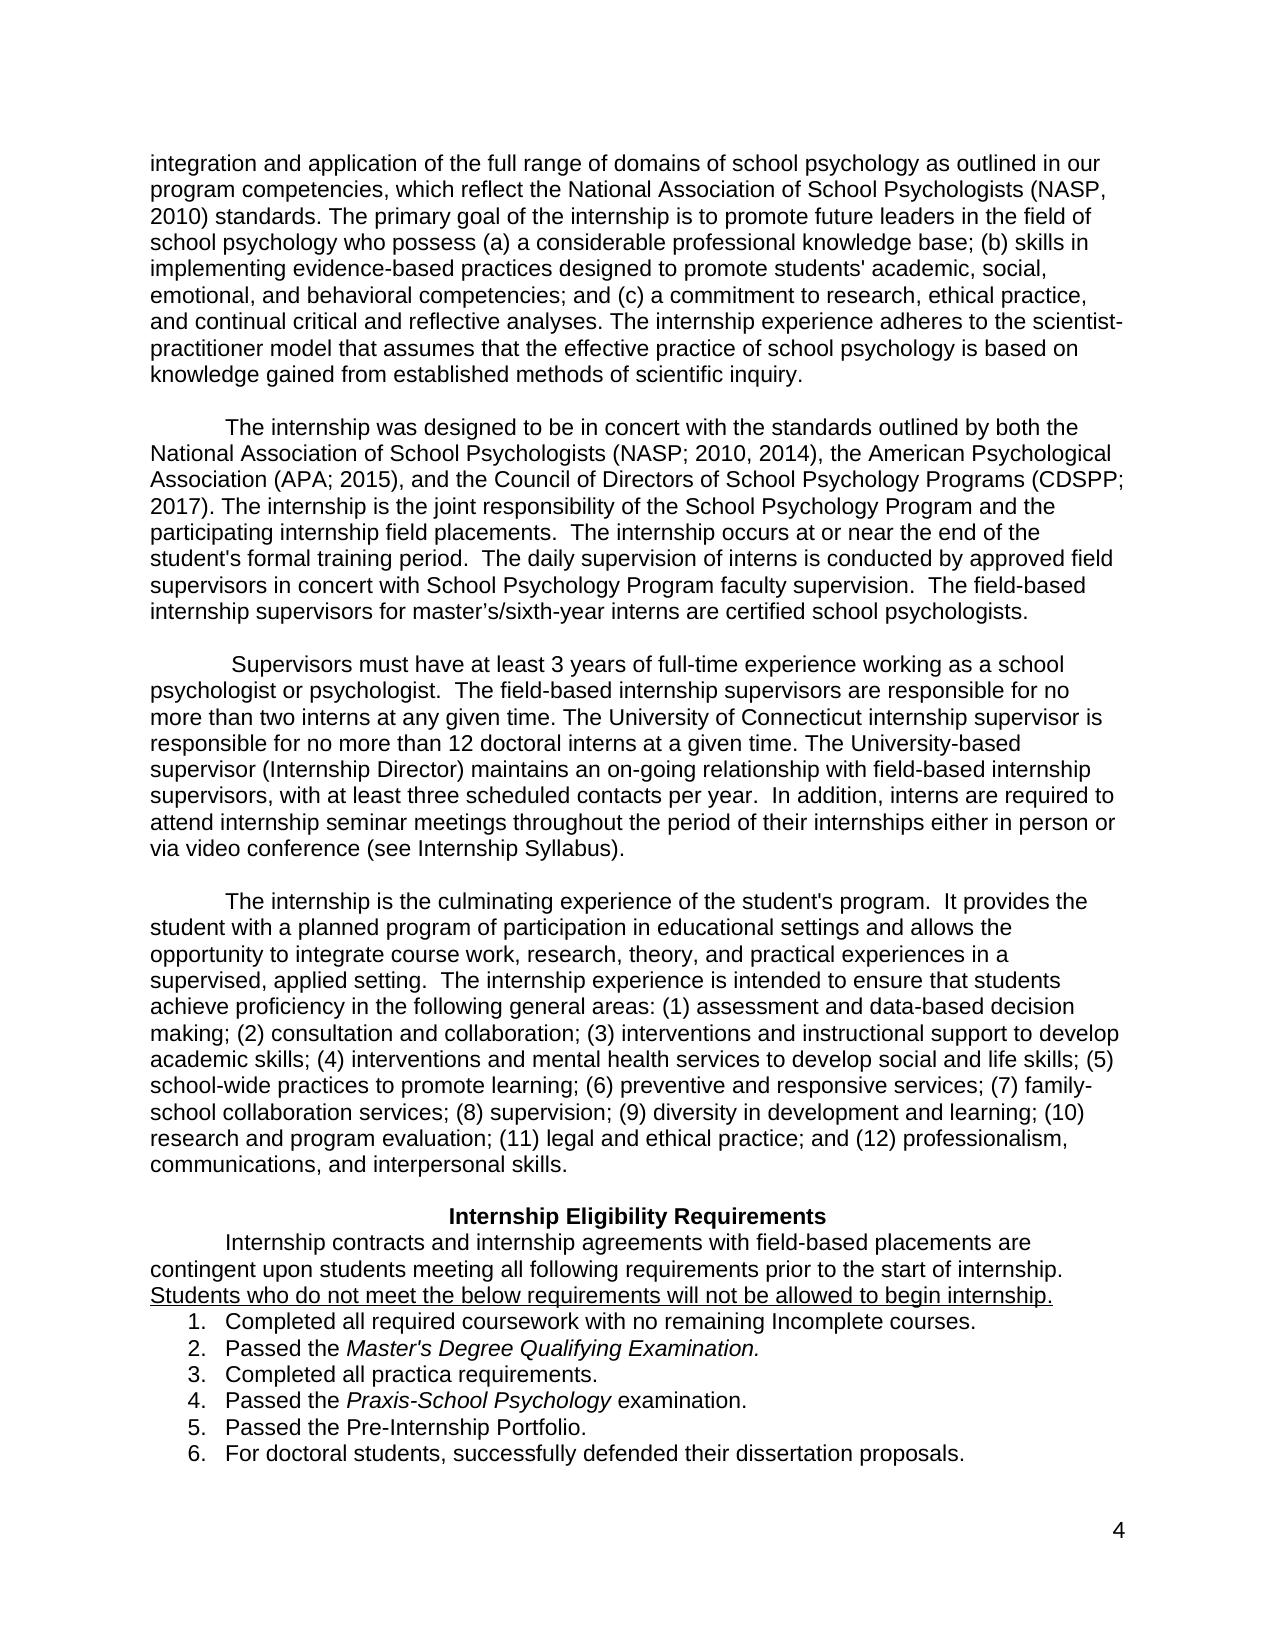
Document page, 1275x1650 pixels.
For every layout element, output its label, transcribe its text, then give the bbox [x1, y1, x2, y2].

list Passed the Pre-Internship Portfolio. [187, 1414, 1125, 1440]
list Completed all practica requirements. [187, 1361, 1125, 1387]
list Passed the Praxis-School Psychology examination. [187, 1387, 1125, 1414]
list For doctoral students, successfully defended their dissertation proposals. [187, 1440, 1125, 1466]
text The internship was designed to be in concert with the standards outlined by both the National Association of School Psychologists (NASP; 2010, 2014), the American Psychological Association (APA; 2015), and the Council of Directors of School Psychology Programs (CDSPP; 2017). The internship is the joint responsibility of the School Psychology Program and the participating internship field placements. The internship occurs at or near the end of the student's formal training period. The daily supervision of interns is conducted by approved field supervisors in concert with School Psychology Program faculty supervision. The field-based internship supervisors for master’s/sixth-year interns are certified school psychologists. [150, 413, 1125, 624]
text The internship is the culminating experience of the student's program. It provides the student with a planned program of participation in educational settings and allows the opportunity to integrate course work, research, theory, and practical experiences in a supervised, applied setting. The internship experience is intended to ensure that students achieve proficiency in the following general areas: (1) assessment and data-based decision making; (2) consultation and collaboration; (3) interventions and instructional support to develop academic skills; (4) interventions and mental health services to develop social and life skills; (5) school-wide practices to promote learning; (6) preventive and responsive services; (7) family-school collaboration services; (8) supervision; (9) diversity in development and learning; (10) research and program evaluation; (11) legal and ethical practice; and (12) professionalism, communications, and interpersonal skills. [150, 888, 1125, 1178]
list Passed the Master's Degree Qualifying Examination. [187, 1334, 1125, 1361]
list Completed all required coursework with no remaining Incomplete courses. [187, 1308, 1125, 1334]
subtitle Internship Eligibility Requirements [150, 1203, 1125, 1229]
text Supervisors must have at least 3 years of full-time experience working as a school psychologist or psychologist. The field-based internship supervisors are responsible for no more than two interns at any given time. The University of Connecticut internship supervisor is responsible for no more than 12 doctoral interns at a given time. The University-based supervisor (Internship Director) maintains an on-going relationship with field-based internship supervisors, with at least three scheduled contacts per year. In addition, interns are required to attend internship seminar meetings throughout the period of their internships either in person or via video conference (see Internship Syllabus). [150, 651, 1125, 862]
text Internship contracts and internship agreements with field-based placements are contingent upon students meeting all following requirements prior to the start of internship. Students who do not meet the below requirements will not be allowed to begin internship. [150, 1229, 1125, 1308]
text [150, 150, 1125, 387]
